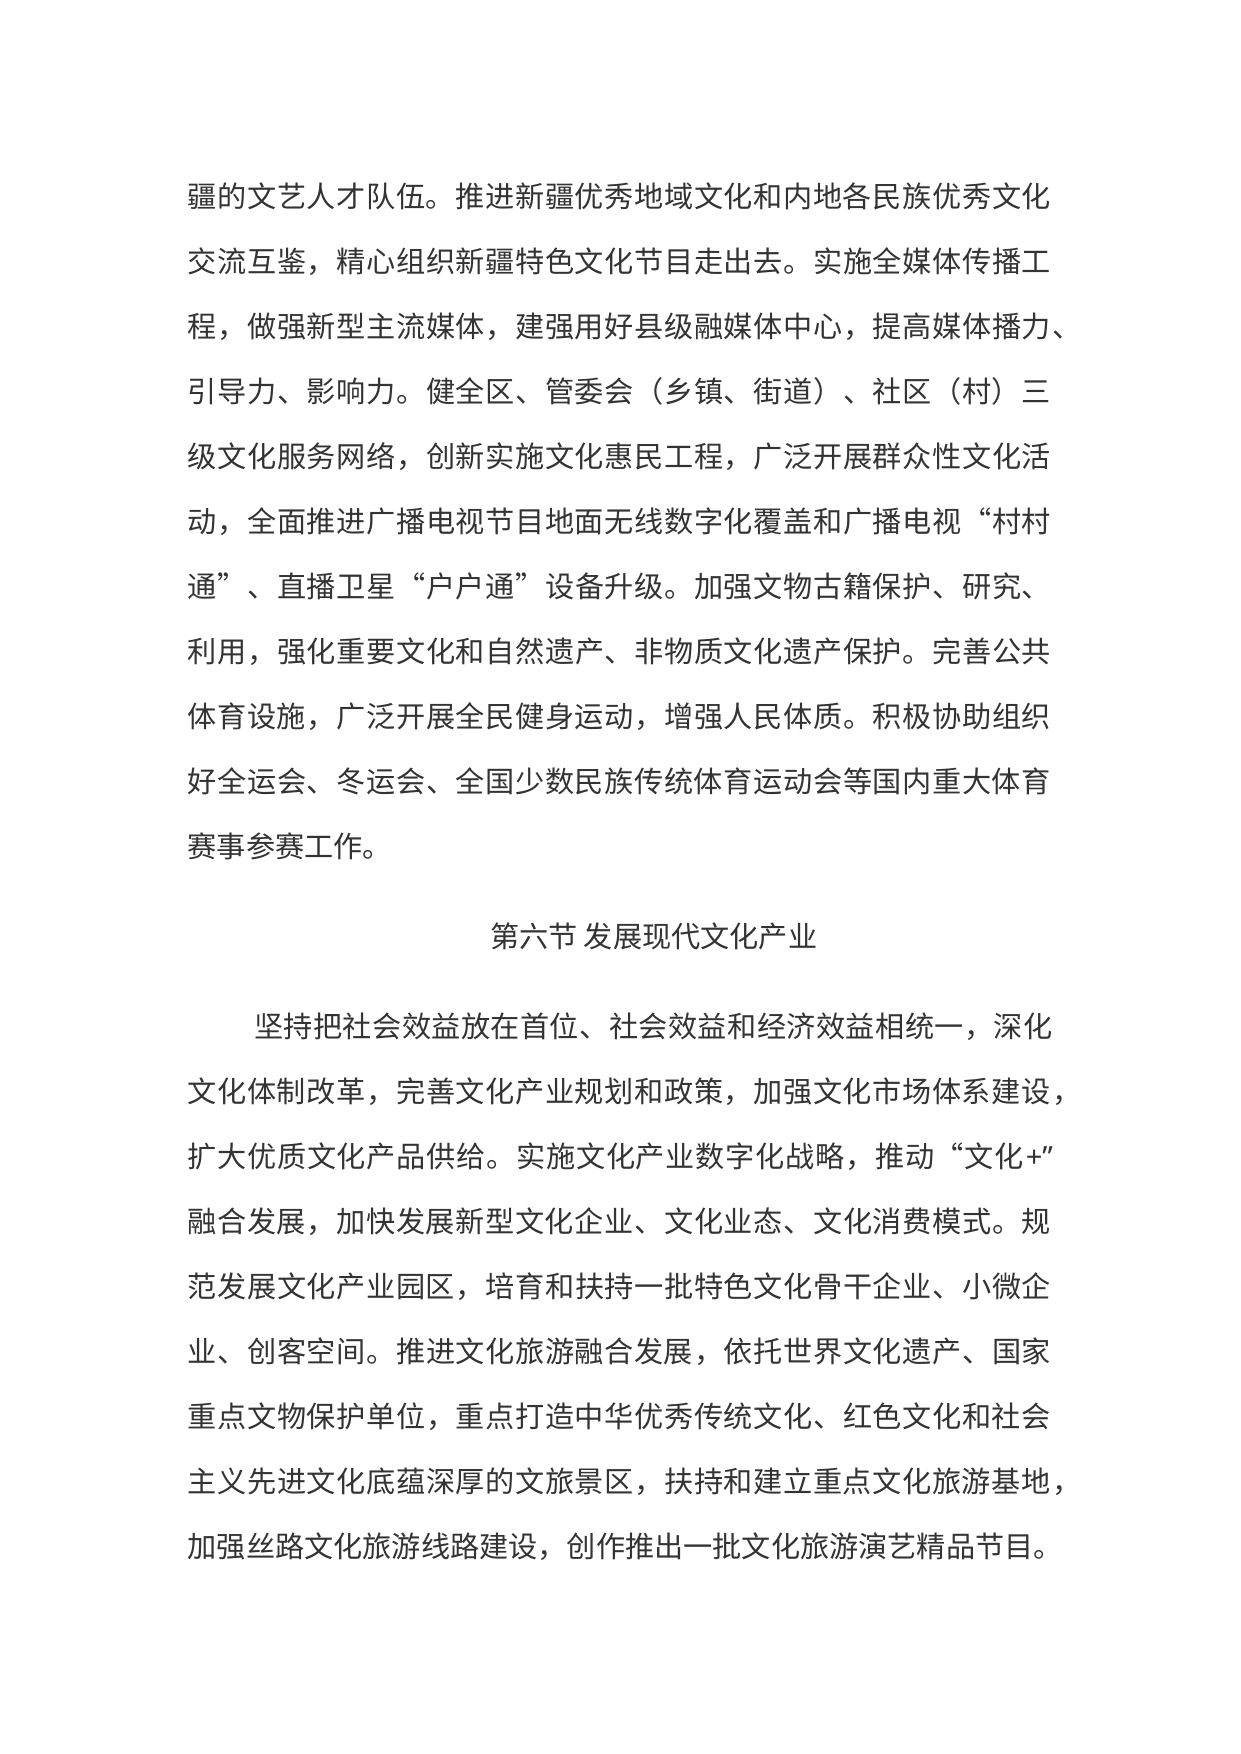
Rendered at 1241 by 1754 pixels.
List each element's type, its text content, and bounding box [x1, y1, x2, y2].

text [187, 162, 1053, 877]
text 第六节 发展现代文化产业 [187, 902, 1053, 967]
text 坚持把社会效益放在首位、社会效益和经济效益相统一，深化文化体制改革，完善文化产业规划和政策，加强文化市场体系建设，扩大优质文化产品供给。实施文化产业数字化战略，推动“文化+”融合发展，加快发展新型文化企业、文化业态、文化消费模式。规范发展文化产业园区，培育和扶持一批特色文化骨干企业、小微企业、创客空间。推进文化旅游融合发展，依托世界文化遗产、国家重点文物保护单位，重点打造中华优秀传统文化、红色文化和社会主义先进文化底蕴深厚的文旅景区，扶持和建立重点文化旅游基地，加强丝路文化旅游线路建设，创作推出一批文化旅游演艺精品节目。 [187, 992, 1053, 1577]
